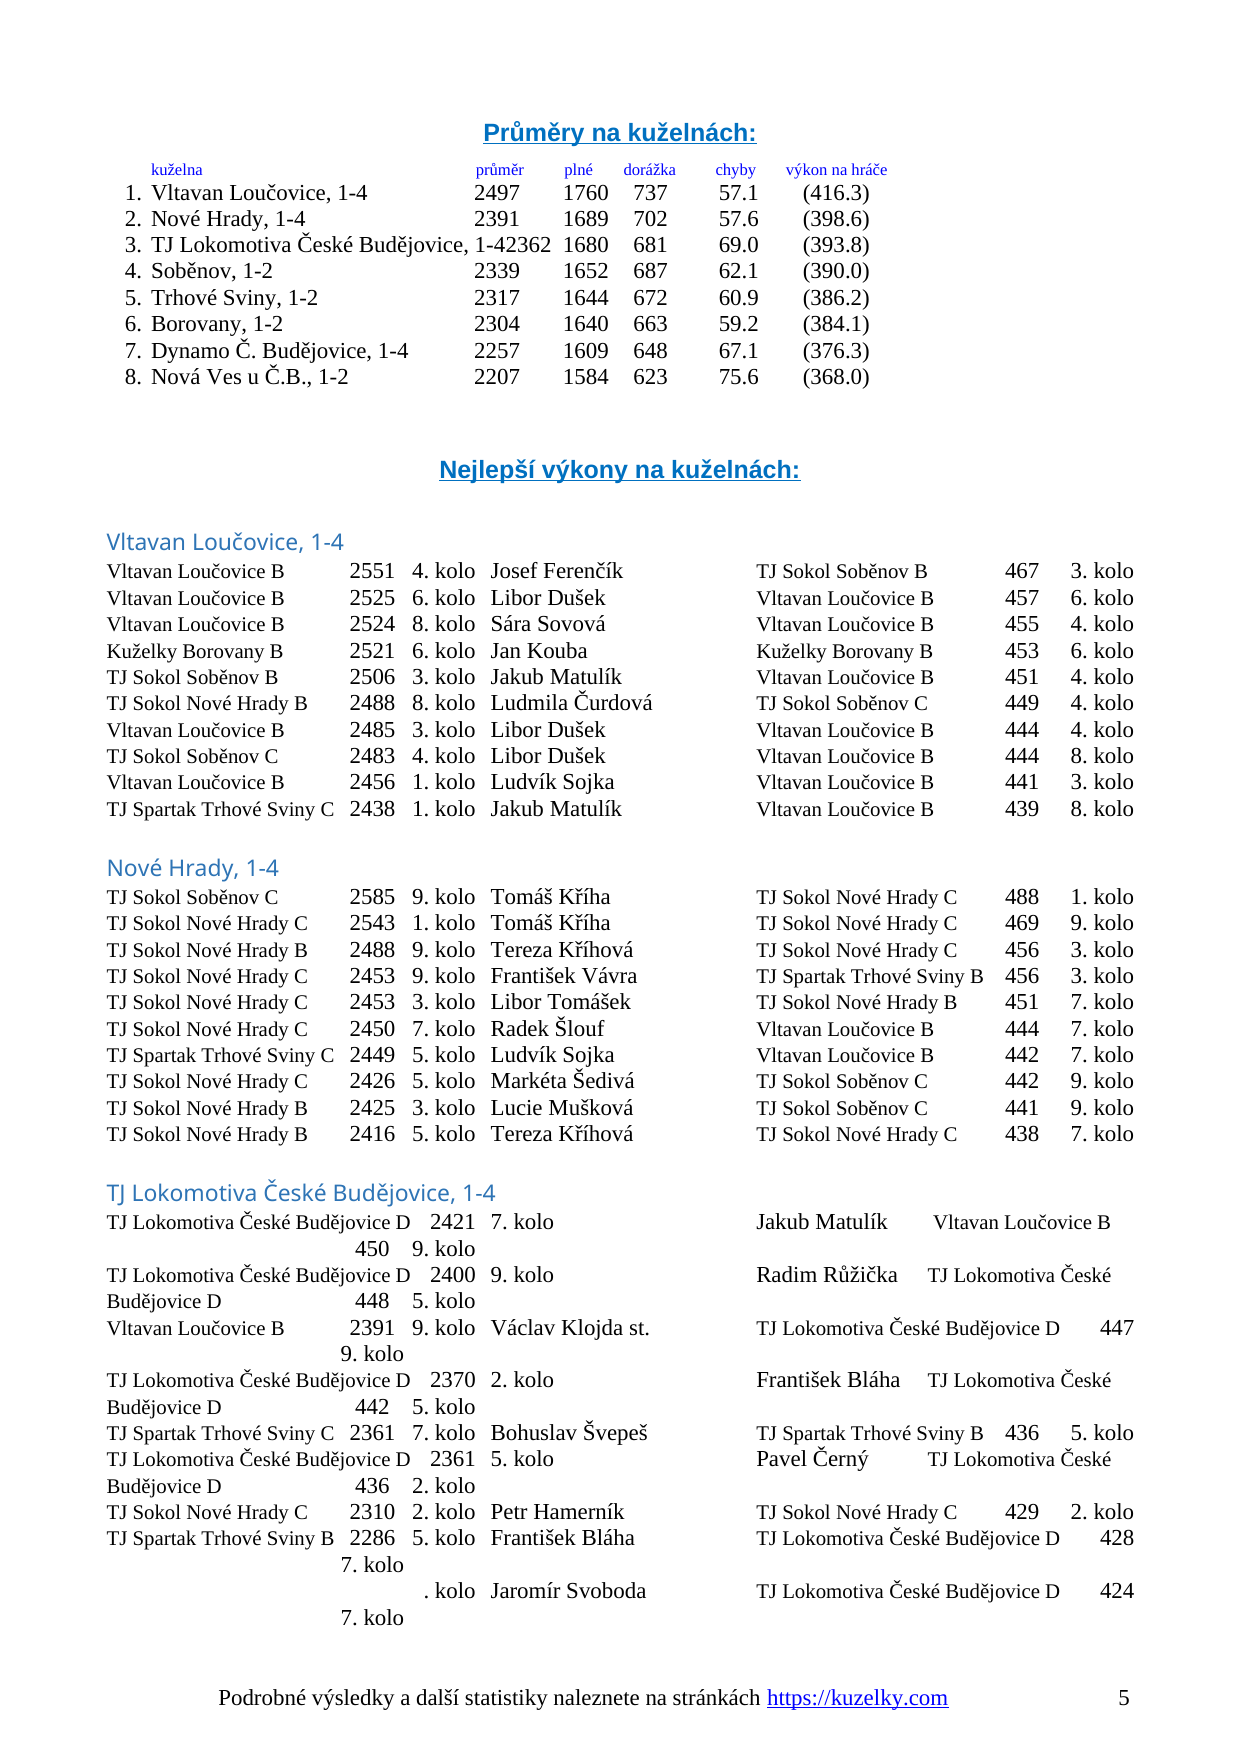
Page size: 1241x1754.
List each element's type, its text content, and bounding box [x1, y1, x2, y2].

text TJ Spartak Trhové Sviny C 2438 1. kolo Jakub Matulík Vltavan Loučovice B 439 8. kolo [106, 795, 1134, 821]
text TJ Sokol Nové Hrady B 2488 9. kolo Tereza Kříhová TJ Sokol Nové Hrady C 456 3. kolo [106, 936, 1134, 962]
text TJ Lokomotiva České Budějovice D 2400 9. kolo Radim Růžička TJ Lokomotiva České Budějovice D 448 5. kolo [106, 1261, 1134, 1314]
text 6. Borovany, 1-2 2304 1640 663 59.2 (384.1) [106, 310, 1134, 337]
text TJ Sokol Nové Hrady C 2543 1. kolo Tomáš Kříha TJ Sokol Nové Hrady C 469 9. kolo [106, 909, 1134, 936]
text TJ Sokol Nové Hrady B 2425 3. kolo Lucie Mušková TJ Sokol Soběnov C 441 9. kolo [106, 1094, 1134, 1120]
text TJ Sokol Soběnov B 2506 3. kolo Jakub Matulík Vltavan Loučovice B 451 4. kolo [106, 663, 1134, 689]
text . kolo Jaromír Svoboda TJ Lokomotiva České Budějovice D 424 7. kolo [106, 1577, 1134, 1630]
text TJ Lokomotiva České Budějovice D 2361 5. kolo Pavel Černý TJ Lokomotiva České Budějovice D 436 2. kolo [106, 1445, 1134, 1498]
text TJ Sokol Nové Hrady C 2450 7. kolo Radek Šlouf Vltavan Loučovice B 444 7. kolo [106, 1015, 1134, 1041]
text 4. Soběnov, 1-2 2339 1652 687 62.1 (390.0) [106, 258, 1134, 284]
text TJ Lokomotiva České Budějovice D 2421 7. kolo Jakub Matulík Vltavan Loučovice B 450 9. kolo [106, 1208, 1134, 1261]
text Vltavan Loučovice B 2524 8. kolo Sára Sovová Vltavan Loučovice B 455 4. kolo [106, 610, 1134, 637]
text Vltavan Loučovice B 2551 4. kolo Josef Ferenčík TJ Sokol Soběnov B 467 3. kolo [106, 558, 1134, 584]
text TJ Sokol Nové Hrady B 2488 8. kolo Ludmila Čurdová TJ Sokol Soběnov C 449 4. kolo [106, 689, 1134, 716]
subtitle TJ Lokomotiva České Budějovice, 1-4 [106, 1177, 1134, 1208]
text Vltavan Loučovice B 2456 1. kolo Ludvík Sojka Vltavan Loučovice B 441 3. kolo [106, 768, 1134, 795]
text 7. Dynamo Č. Budějovice, 1-4 2257 1609 648 67.1 (376.3) [106, 337, 1134, 363]
text Průměry na kuželnách: [94, 118, 1145, 147]
subtitle Nové Hrady, 1-4 [106, 852, 1134, 883]
text TJ Spartak Trhové Sviny C 2449 5. kolo Ludvík Sojka Vltavan Loučovice B 442 7. kolo [106, 1041, 1134, 1067]
text TJ Sokol Nové Hrady C 2453 3. kolo Libor Tomášek TJ Sokol Nové Hrady B 451 7. kolo [106, 988, 1134, 1015]
text Kuželky Borovany B 2521 6. kolo Jan Kouba Kuželky Borovany B 453 6. kolo [106, 637, 1134, 663]
text TJ Sokol Soběnov C 2585 9. kolo Tomáš Kříha TJ Sokol Nové Hrady C 488 1. kolo [106, 883, 1134, 909]
text TJ Sokol Soběnov C 2483 4. kolo Libor Dušek Vltavan Loučovice B 444 8. kolo [106, 742, 1134, 768]
text Nejlepší výkony na kuželnách: [94, 454, 1145, 483]
text 1. Vltavan Loučovice, 1-4 2497 1760 737 57.1 (416.3) [106, 178, 1134, 205]
text TJ Sokol Nové Hrady C 2453 9. kolo František Vávra TJ Spartak Trhové Sviny B 456 3. kolo [106, 962, 1134, 988]
text Vltavan Loučovice B 2391 9. kolo Václav Klojda st. TJ Lokomotiva České Budějovice D 447 9. kolo [106, 1314, 1134, 1366]
subtitle Vltavan Loučovice, 1-4 [106, 526, 1134, 558]
text TJ Sokol Nové Hrady B 2416 5. kolo Tereza Kříhová TJ Sokol Nové Hrady C 438 7. kolo [106, 1120, 1134, 1146]
text 2. Nové Hrady, 1-4 2391 1689 702 57.6 (398.6) [106, 205, 1134, 231]
text 8. Nová Ves u Č.B., 1-2 2207 1584 623 75.6 (368.0) [106, 363, 1134, 389]
text TJ Sokol Nové Hrady C 2426 5. kolo Markéta Šedivá TJ Sokol Soběnov C 442 9. kolo [106, 1067, 1134, 1094]
text 5. Trhové Sviny, 1-2 2317 1644 672 60.9 (386.2) [106, 284, 1134, 310]
text TJ Spartak Trhové Sviny C 2361 7. kolo Bohuslav Švepeš TJ Spartak Trhové Sviny B 436 5. kolo [106, 1419, 1134, 1445]
text Vltavan Loučovice B 2525 6. kolo Libor Dušek Vltavan Loučovice B 457 6. kolo [106, 584, 1134, 610]
text 3. TJ Lokomotiva České Budějovice, 1-4 2362 1680 681 69.0 (393.8) [106, 231, 1134, 258]
text kuželna průměr plné dorážka chyby výkon na hráče [106, 159, 1134, 178]
text TJ Sokol Nové Hrady C 2310 2. kolo Petr Hamerník TJ Sokol Nové Hrady C 429 2. kolo [106, 1498, 1134, 1524]
text TJ Lokomotiva České Budějovice D 2370 2. kolo František Bláha TJ Lokomotiva České Budějovice D 442 5. kolo [106, 1366, 1134, 1419]
text TJ Spartak Trhové Sviny B 2286 5. kolo František Bláha TJ Lokomotiva České Budějovice D 428 7. kolo [106, 1524, 1134, 1577]
text Vltavan Loučovice B 2485 3. kolo Libor Dušek Vltavan Loučovice B 444 4. kolo [106, 716, 1134, 742]
